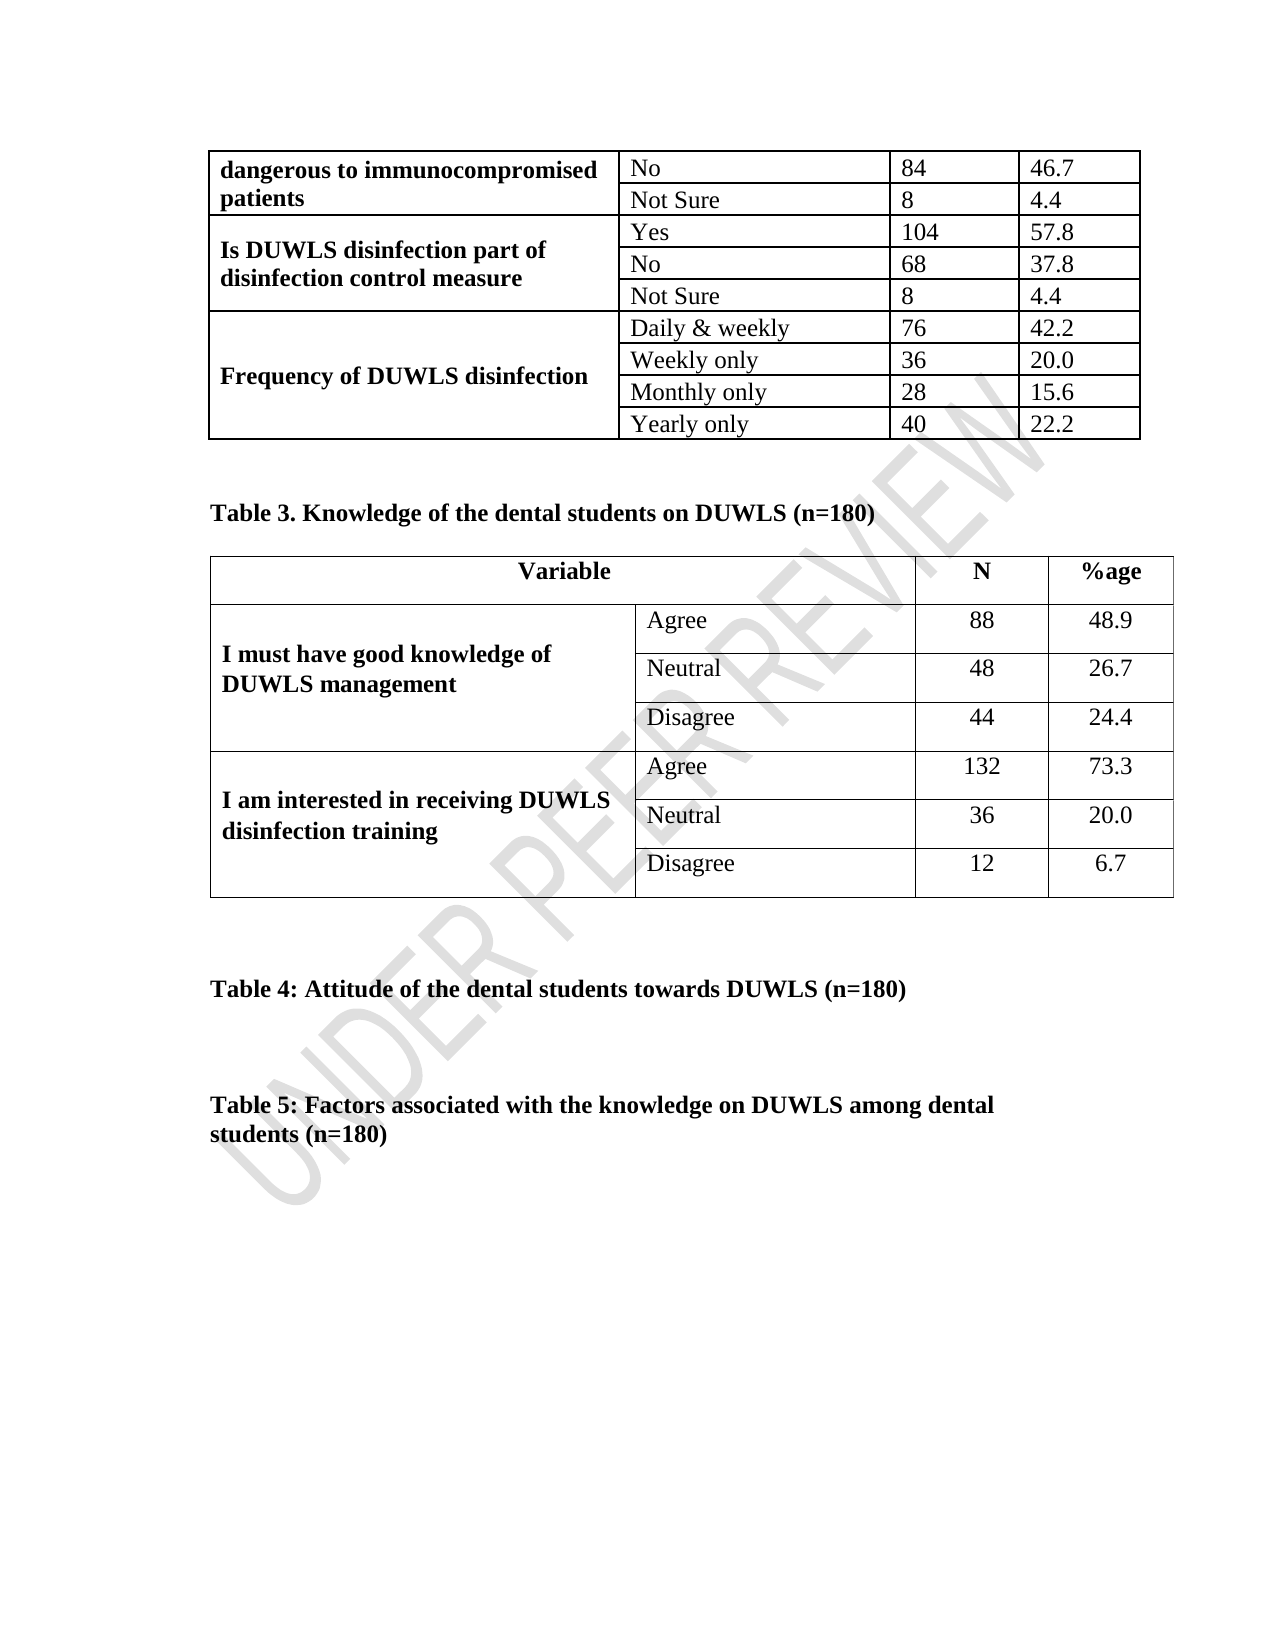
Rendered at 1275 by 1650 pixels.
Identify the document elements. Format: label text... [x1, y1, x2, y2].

text Table 3. Knowledge of the dental students on DUWLS (n=180) [210, 498, 1065, 527]
table_cell Monthly only [620, 376, 889, 406]
table_cell No [620, 152, 889, 182]
table_cell Yes [620, 216, 889, 246]
table_cell 57.8 [1020, 216, 1139, 246]
table_cell 84 [891, 152, 1018, 182]
table_cell 15.6 [1020, 376, 1139, 406]
table_cell Yearly only [620, 408, 889, 438]
table_cell 76 [891, 312, 1018, 342]
table_cell 46.7 [1020, 152, 1139, 182]
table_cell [210, 152, 618, 214]
table_cell 4.4 [1020, 184, 1139, 214]
table_cell 36 [891, 344, 1018, 374]
table_cell 68 [891, 248, 1018, 278]
table_cell Daily & weekly [620, 312, 889, 342]
table_cell Is DUWLS disinfection part of disinfection control measure [210, 216, 618, 310]
table_cell Not Sure [620, 280, 889, 310]
table_cell Frequency of DUWLS disinfection [210, 312, 618, 438]
text Table 5: Factors associated with the knowledge on DUWLS among dental students (n=180) [210, 1090, 1065, 1148]
table_cell 8 [891, 280, 1018, 310]
table_cell 20.0 [1020, 344, 1139, 374]
table_cell 4.4 [1020, 280, 1139, 310]
table_cell 22.2 [1020, 408, 1139, 438]
table_cell 104 [891, 216, 1018, 246]
table_cell Weekly only [620, 344, 889, 374]
table_cell 40 [891, 408, 1018, 438]
table_cell 42.2 [1020, 312, 1139, 342]
text Table 4: Attitude of the dental students towards DUWLS (n=180) [210, 974, 1065, 1003]
table_cell No [620, 248, 889, 278]
table_cell 37.8 [1020, 248, 1139, 278]
table_cell Not Sure [620, 184, 889, 214]
table_cell 28 [891, 376, 1018, 406]
table_cell 8 [891, 184, 1018, 214]
